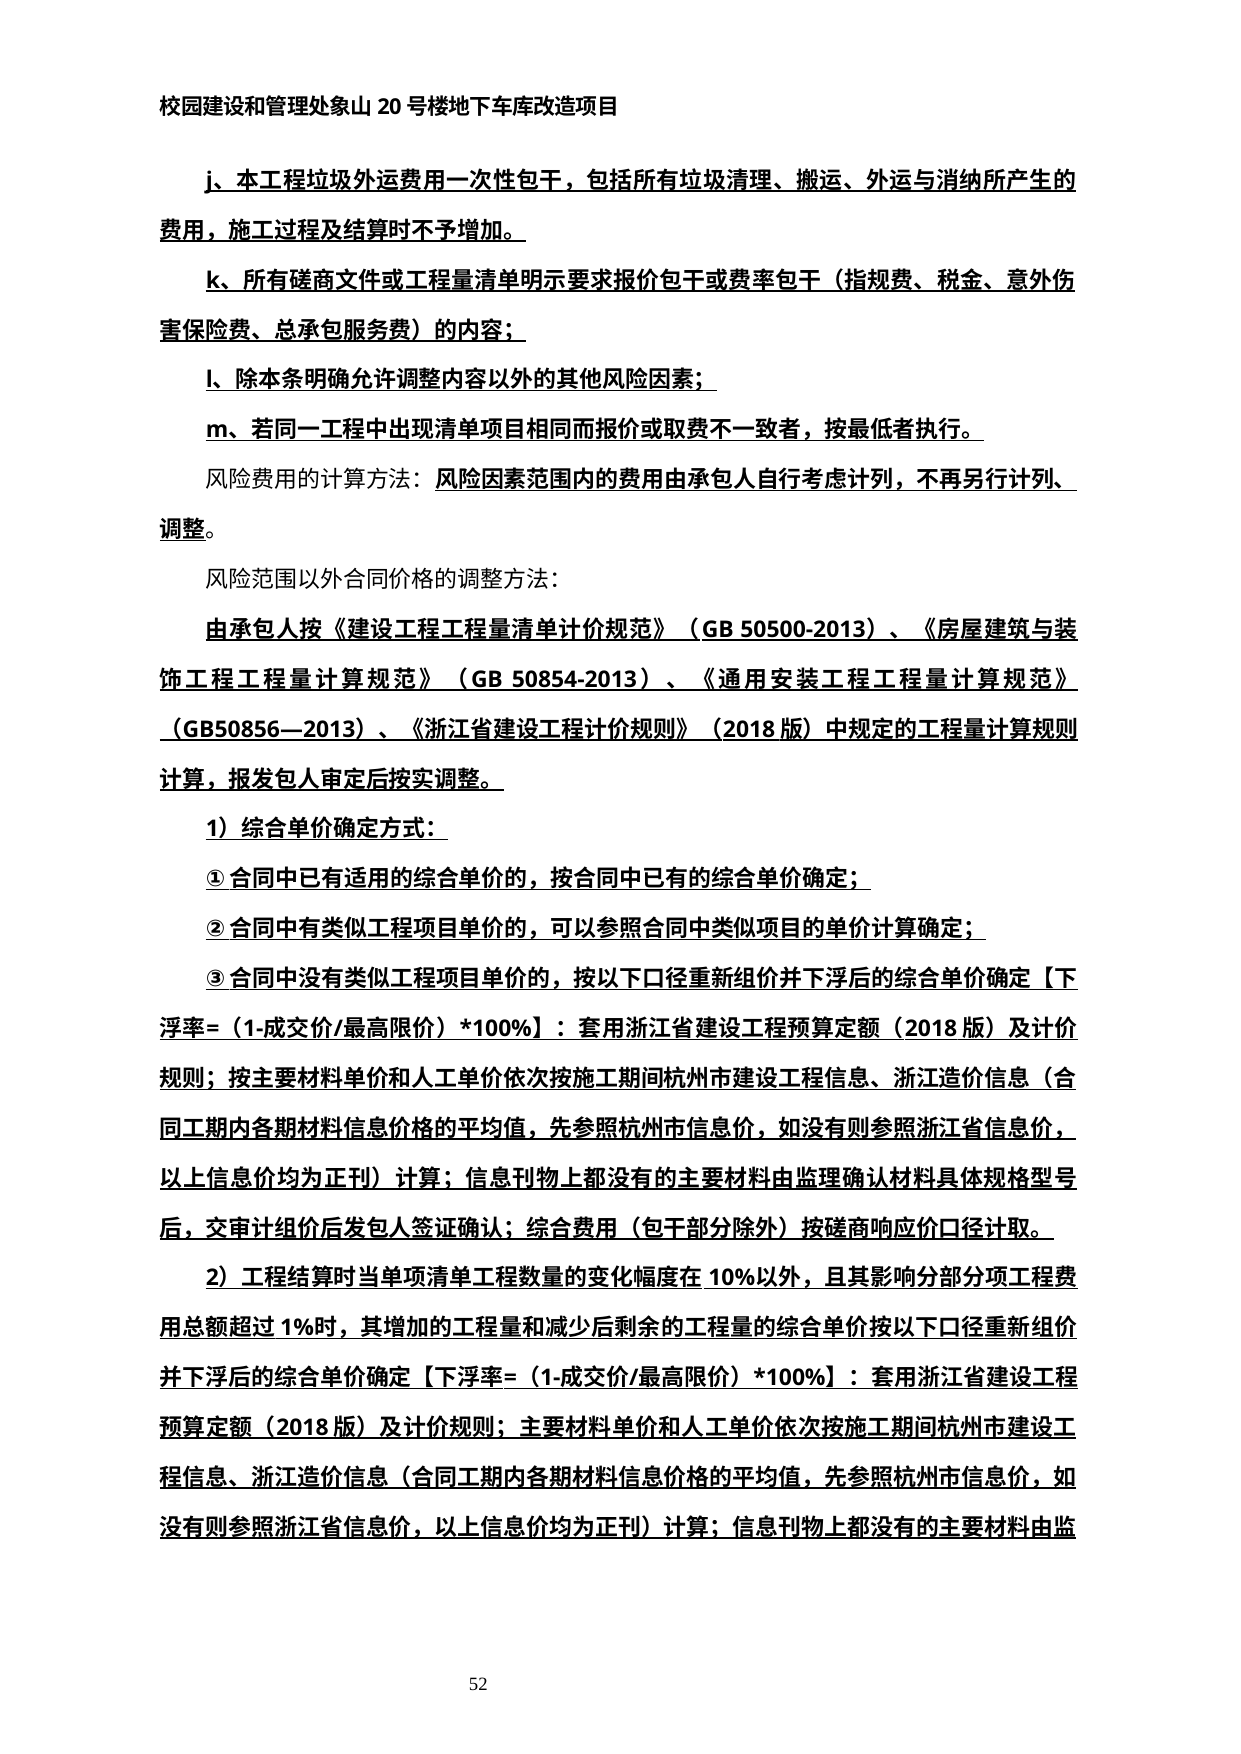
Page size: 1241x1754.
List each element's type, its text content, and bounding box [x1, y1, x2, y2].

text ②合同中有类似工程项目单价的，可以参照合同中类似项目的单价计算确定； [159, 910, 1078, 943]
text ③合同中没有类似工程项目单价的，按以下口径重新组价并下浮后的综合单价确定【下浮率=（1-成交价/最高限价）*100%】：套用浙江省建设工程预算定额（2018版）及计价规则；按主要材料单价和人工单价依次按施工期间杭州市建设工程信息、浙江造价信息（合同工期内各期材料信息价格的平均值，先参照杭州市信息价，如没有则参照浙江省信息价，以上信息价均为正刊）计算；信息刊物上都没有的主要材料由监理确认材料具体规格型号后，交审计组价后发包人签证确认；综合费用（包干部分除外）按磋商响应价口径计取。 [159, 1040, 1078, 1243]
text l、除本条明确允许调整内容以外的其他风险因素； [159, 361, 1078, 395]
text 1）综合单价确定方式： [159, 810, 1078, 843]
text m、若同一工程中出现清单项目相同而报价或取费不一致者，按最低者执行。 [159, 411, 1078, 445]
text ③合同中没有类似工程项目单价的，按以下口径重新组价并下浮后的综合单价确定【下浮率=（1-成交价/最高限价）*100%】：套用浙江省建设工程预算定额（2018版）及计价规则；按主要材料单价和人工单价依次按施工期间杭州市建设工程信息、浙江造价信息（合同工期内各期材料信息价格的平均值，先参照杭州市信息价，如没有则参照浙江省信息价，以上信息价均为正刊）计算；信息刊物上都没有的主要材料由监理确认材料具体规格型号后，交审计组价后发包人签证确认；综合费用（包干部分除外）按磋商响应价口径计取。 [159, 960, 1078, 1039]
text 风险范围以外合同价格的调整方法： [159, 561, 1078, 594]
text 由承包人按《建设工程工程量清单计价规范》（GB 50500-2013）、《房屋建筑与装饰工程工程量计算规范》（GB 50854-2013）、《通用安装工程工程量计算规范》（GB50856—2013）、《浙江省建设工程计价规则》（2018版）中规定的工程量计算规则计算，报发包人审定后按实调整。 [159, 611, 1078, 689]
text k、所有磋商文件或工程量清单明示要求报价包干或费率包干（指规费、税金、意外伤害保险费、总承包服务费）的内容； [159, 262, 1078, 345]
text 由承包人按《建设工程工程量清单计价规范》（GB 50500-2013）、《房屋建筑与装饰工程工程量计算规范》（GB 50854-2013）、《通用安装工程工程量计算规范》（GB50856—2013）、《浙江省建设工程计价规则》（2018版）中规定的工程量计算规则计算，报发包人审定后按实调整。 [159, 740, 1078, 794]
text 由承包人按《建设工程工程量清单计价规范》（GB 50500-2013）、《房屋建筑与装饰工程工程量计算规范》（GB 50854-2013）、《通用安装工程工程量计算规范》（GB50856—2013）、《浙江省建设工程计价规则》（2018版）中规定的工程量计算规则计算，报发包人审定后按实调整。 [159, 690, 1078, 739]
text 风险费用的计算方法：风险因素范围内的费用由承包人自行考虑计列，不再另行计列、调整。 [159, 461, 1078, 544]
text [159, 1389, 1078, 1542]
text j、本工程垃圾外运费用一次性包干，包括所有垃圾清理、搬运、外运与消纳所产生的费用，施工过程及结算时不予增加。 [159, 162, 1078, 245]
text ①合同中已有适用的综合单价的，按合同中已有的综合单价确定； [159, 860, 1078, 893]
